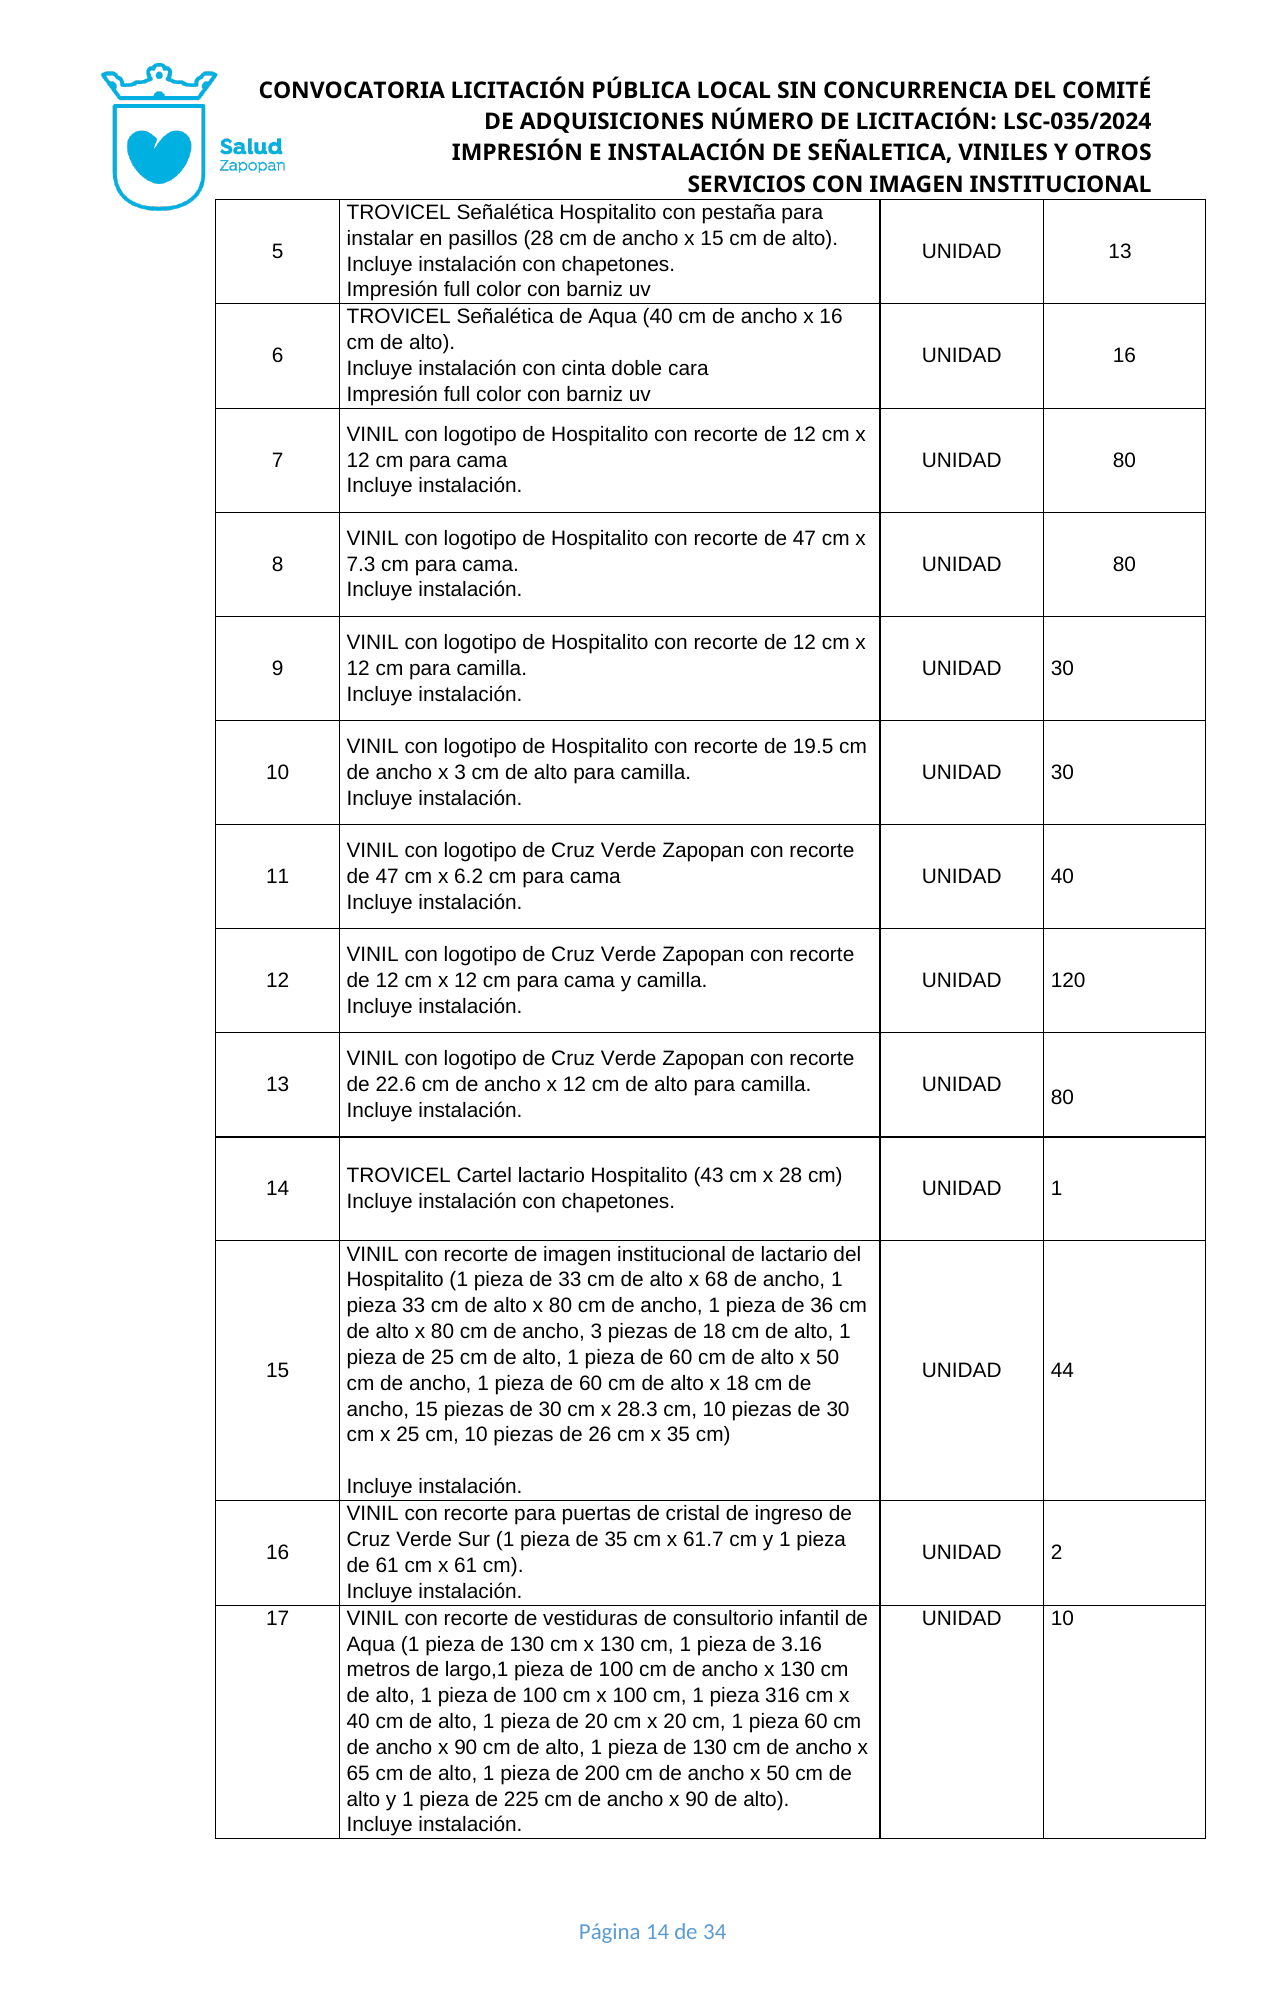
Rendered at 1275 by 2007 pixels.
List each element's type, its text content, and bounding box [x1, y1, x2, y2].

table_cell UNIDAD [881, 513, 1043, 616]
table_cell 10 [1044, 1606, 1205, 1838]
table_cell 80 [1044, 513, 1205, 616]
table_cell 80 [1044, 1033, 1205, 1136]
picture [278, 84, 286, 95]
table_cell TROVICEL Señalética de Aqua (40 cm de ancho x 16 cm de alto). Incluye instalación con cinta doble cara Impresión full color con barniz uv [340, 304, 879, 408]
table_cell 10 [216, 721, 339, 824]
table_cell 120 [1044, 929, 1205, 1032]
table_cell 13 [1044, 200, 1205, 303]
table_cell VINIL con logotipo de Cruz Verde Zapopan con recorte de 47 cm x 6.2 cm para cama Incluye instalación. [340, 825, 879, 928]
table_cell 11 [216, 825, 339, 928]
table_cell 7 [216, 409, 339, 512]
table_cell VINIL con logotipo de Hospitalito con recorte de 47 cm x 7.3 cm para cama. Incluye instalación. [340, 513, 879, 616]
table_cell UNIDAD [881, 1033, 1043, 1136]
table_cell UNIDAD [881, 721, 1043, 824]
table_cell TROVICEL Cartel lactario Hospitalito (43 cm x 28 cm) Incluye instalación con chapetones. [340, 1138, 879, 1240]
table_cell 16 [216, 1501, 339, 1604]
table_cell UNIDAD [881, 929, 1043, 1032]
table_cell VINIL con recorte para puertas de cristal de ingreso de Cruz Verde Sur (1 pieza de 35 cm x 61.7 cm y 1 pieza de 61 cm x 61 cm). Incluye instalación. [340, 1501, 879, 1604]
table_cell VINIL con logotipo de Hospitalito con recorte de 12 cm x 12 cm para camilla. Incluye instalación. [340, 617, 879, 720]
table_cell UNIDAD [881, 1501, 1043, 1604]
table_cell 40 [1044, 825, 1205, 928]
table_cell 5 [216, 200, 339, 303]
table_cell 2 [1044, 1501, 1205, 1604]
table_cell VINIL con logotipo de Hospitalito con recorte de 19.5 cm de ancho x 3 cm de alto para camilla. Incluye instalación. [340, 721, 879, 824]
table_cell 6 [216, 304, 339, 408]
table_cell 12 [216, 929, 339, 1032]
table_cell 1 [1044, 1138, 1205, 1240]
table_cell 80 [1044, 409, 1205, 512]
picture [97, 63, 290, 220]
table_cell UNIDAD [881, 409, 1043, 512]
picture [108, 67, 211, 95]
table_cell 15 [216, 1241, 339, 1500]
table_cell VINIL con recorte de imagen institucional de lactario del Hospitalito (1 pieza de 33 cm de alto x 68 de ancho, 1 pieza 33 cm de alto x 80 cm de ancho, 1 pieza de 36 cm de alto x 80 cm de ancho, 3 piezas de 18 cm de alto, 1 pieza de 25 cm de alto, 1 pieza de 60 cm de alto x 50 cm de ancho, 1 pieza de 60 cm de alto x 18 cm de ancho, 15 piezas de 30 cm x 28.3 cm, 10 piezas de 30 cm x 25 cm, 10 piezas de 26 cm x 35 cm) Incluye instalación. [340, 1241, 879, 1500]
table_cell 16 [1044, 304, 1205, 408]
table_cell TROVICEL Señalética Hospitalito con pestaña para instalar en pasillos (28 cm de ancho x 15 cm de alto). Incluye instalación con chapetones. Impresión full color con barniz uv [340, 200, 879, 303]
table_cell 30 [1044, 721, 1205, 824]
table_cell VINIL con logotipo de Hospitalito con recorte de 12 cm x 12 cm para cama Incluye instalación. [340, 409, 879, 512]
table_cell 8 [216, 513, 339, 616]
table_cell 17 [216, 1606, 339, 1838]
table_cell 13 [216, 1033, 339, 1136]
table_cell 9 [216, 617, 339, 720]
table_cell UNIDAD [881, 200, 1043, 303]
table_cell UNIDAD [881, 1241, 1043, 1500]
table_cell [340, 1606, 879, 1838]
table_cell UNIDAD [881, 304, 1043, 408]
table_cell 14 [216, 1138, 339, 1240]
table_cell UNIDAD [881, 617, 1043, 720]
table_cell UNIDAD [881, 1606, 1043, 1838]
table_cell VINIL con logotipo de Cruz Verde Zapopan con recorte de 22.6 cm de ancho x 12 cm de alto para camilla. Incluye instalación. [340, 1033, 879, 1136]
table_cell UNIDAD [881, 825, 1043, 928]
table_cell 30 [1044, 617, 1205, 720]
table_cell 44 [1044, 1241, 1205, 1500]
table_cell VINIL con logotipo de Cruz Verde Zapopan con recorte de 12 cm x 12 cm para cama y camilla. Incluye instalación. [340, 929, 879, 1032]
table_cell UNIDAD [881, 1138, 1043, 1240]
